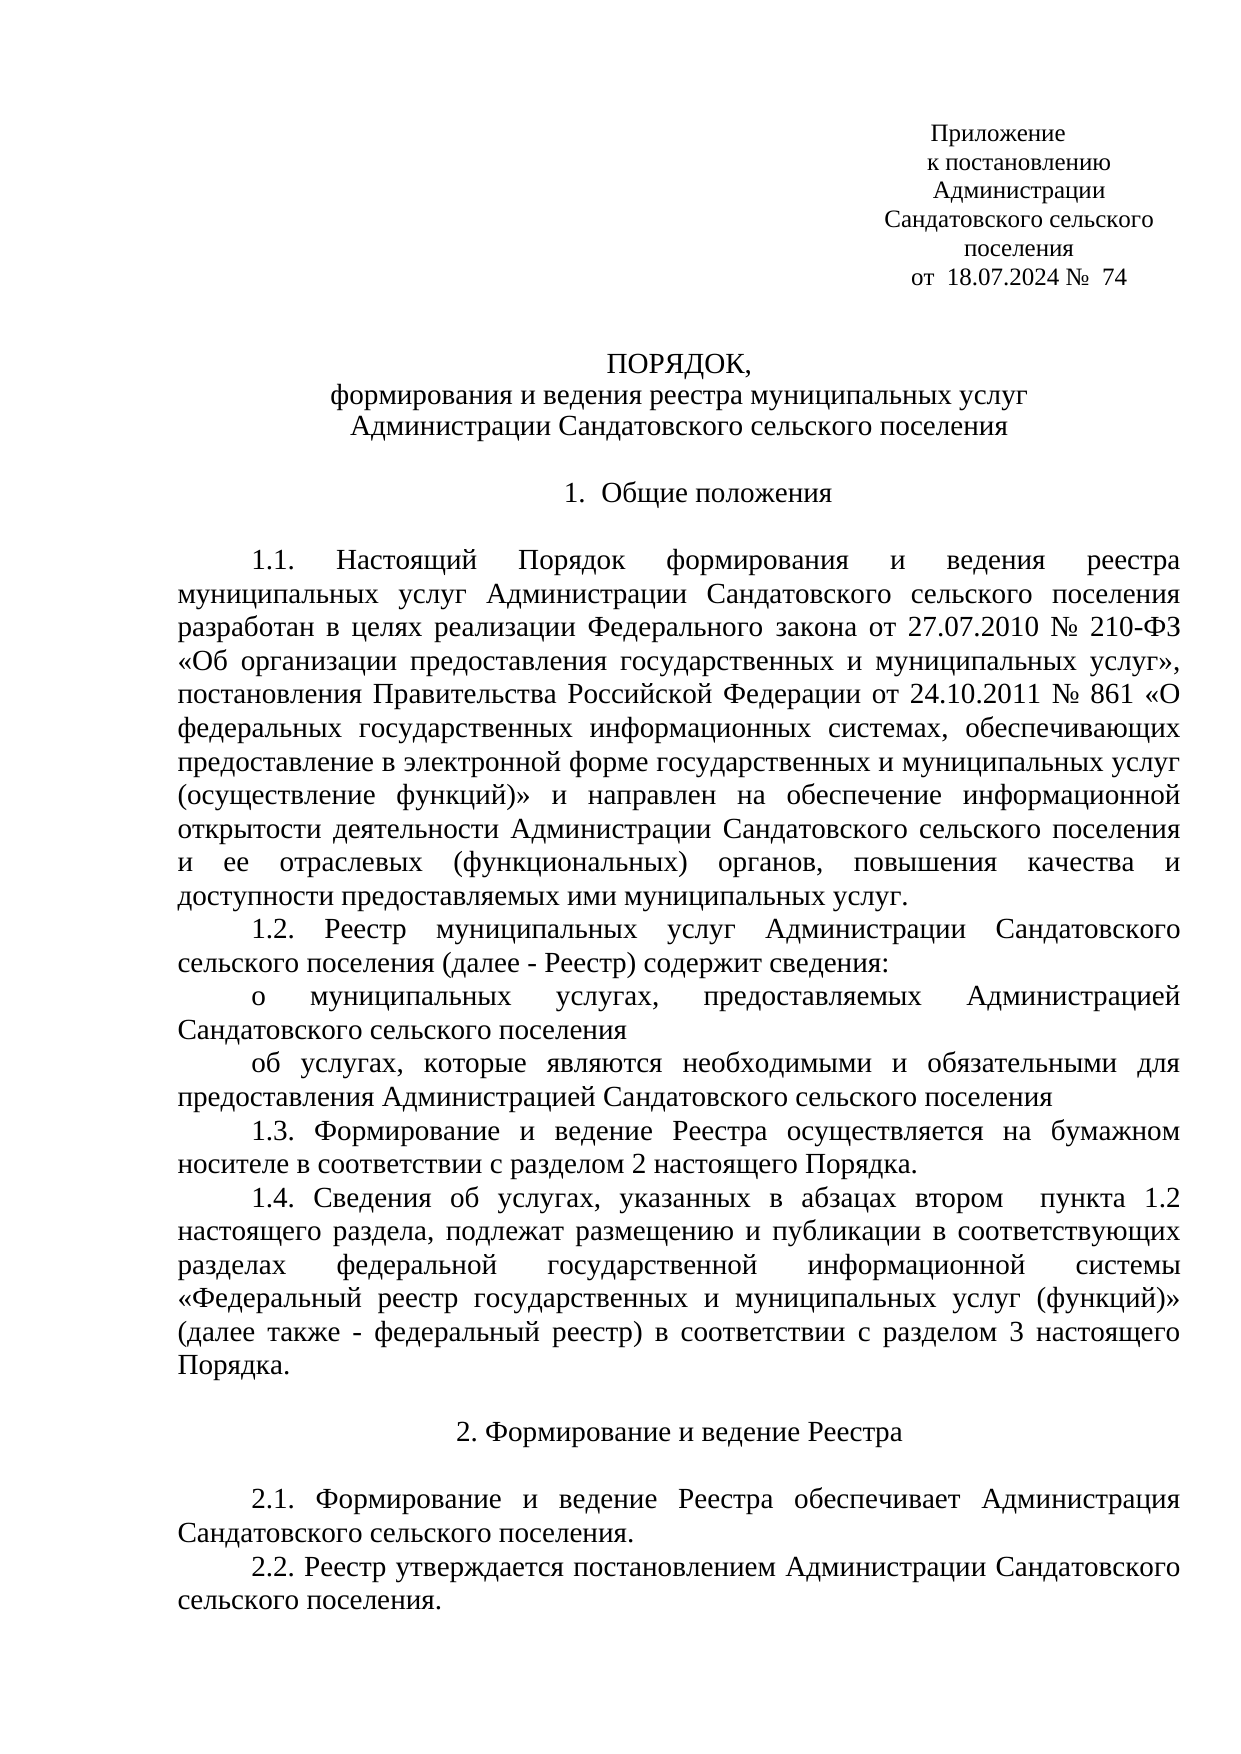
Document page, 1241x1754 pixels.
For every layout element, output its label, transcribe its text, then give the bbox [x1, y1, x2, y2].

text ПОРЯДОК, [177, 346, 1181, 379]
text от 18.07.2024 № 74 [856, 262, 1181, 291]
text 1.3. Формирование и ведение Реестра осуществляется на бумажном носителе в соответствии с разделом 2 настоящего Порядка. [177, 1113, 1181, 1180]
text 2.1. Формирование и ведение Реестра обеспечивает Администрация Сандатовского сельского поселения. [177, 1482, 1181, 1549]
text 1.2. Реестр муниципальных услуг Администрации Сандатовского сельского поселения (далее - Реестр) содержит сведения: [177, 911, 1181, 978]
text Сандатовского сельского поселения [856, 204, 1181, 262]
text 1.4. Сведения об услугах, указанных в абзацах втором пункта 1.2 настоящего раздела, подлежат размещению и публикации в соответствующих разделах федеральной государственной информационной системы «Федеральный реестр государственных и муниципальных услуг (функций)» (далее также - федеральный реестр) в соответствии с разделом 3 настоящего Порядка. [177, 1180, 1181, 1381]
text о муниципальных услугах, предоставляемых Администрацией Сандатовского сельского поселения [177, 978, 1181, 1046]
text Приложение [815, 118, 1181, 147]
text 2. Формирование и ведение Реестра [177, 1414, 1181, 1448]
text к постановлению [856, 147, 1181, 176]
list Общие положения [215, 475, 1181, 509]
text 1.1. Настоящий Порядок формирования и ведения реестра муниципальных услуг Администрации Сандатовского сельского поселения разработан в целях реализации Федерального закона от 27.07.2010 № 210-ФЗ «Об организации предоставления государственных и муниципальных услуг», постановления Правительства Российской Федерации от 24.10.2011 № 861 «О федеральных государственных информационных системах, обеспечивающих предоставление в электронной форме государственных и муниципальных услуг (осуществление функций)» и направлен на обеспечение информационной открытости деятельности Администрации Сандатовского сельского поселения и ее отраслевых (функциональных) органов, повышения качества и доступности предоставляемых ими муниципальных услуг. [177, 542, 1181, 911]
text Администрации Сандатовского сельского поселения [177, 411, 1181, 442]
text 2.2. Реестр утверждается постановлением Администрации Сандатовского сельского поселения. [177, 1549, 1181, 1616]
text Администрации [856, 176, 1181, 204]
text формирования и ведения реестра муниципальных услуг [177, 379, 1181, 411]
text об услугах, которые являются необходимыми и обязательными для предоставления Администрацией Сандатовского сельского поселения [177, 1046, 1181, 1113]
